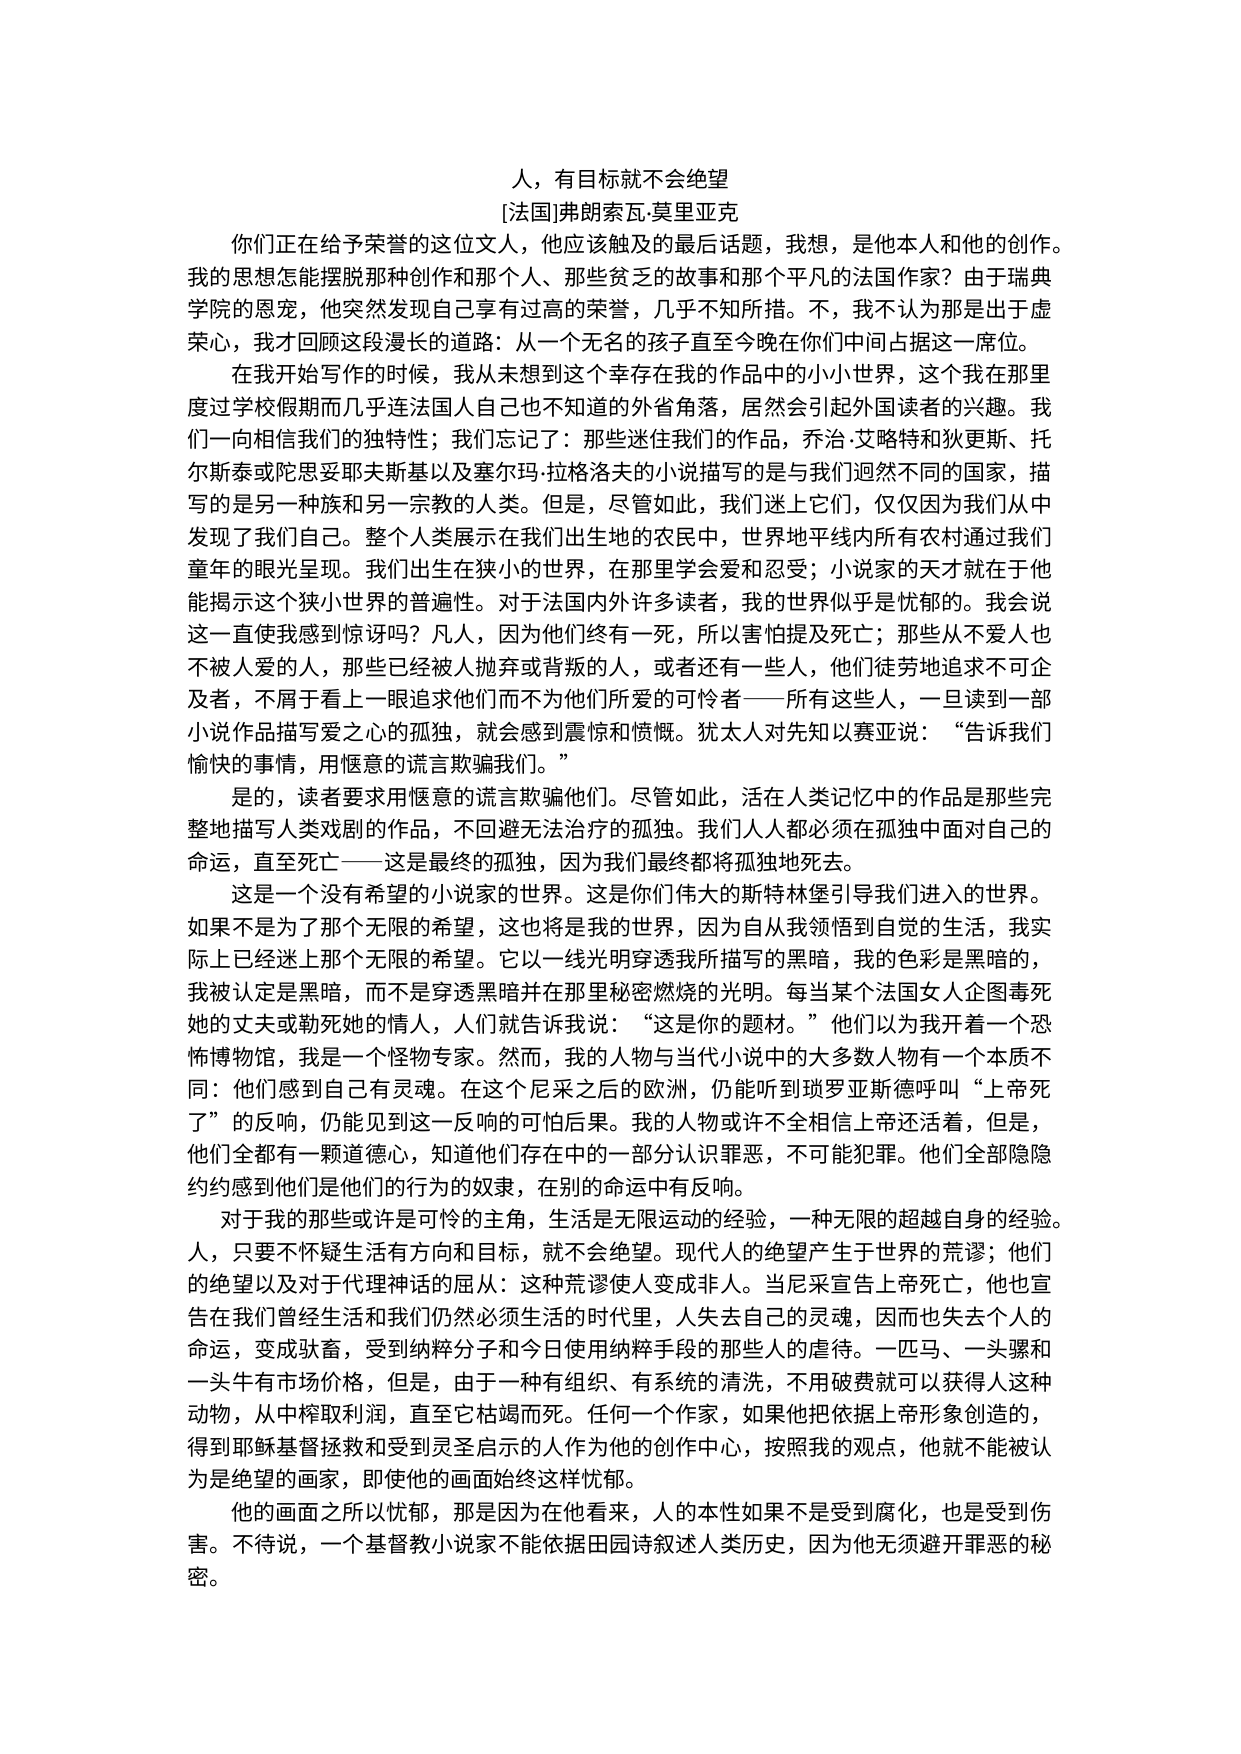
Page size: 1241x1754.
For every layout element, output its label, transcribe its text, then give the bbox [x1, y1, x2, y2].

text [法国]弗朗索瓦·莫里亚克 [187, 194, 1053, 227]
text 对于我的那些或许是可怜的主角，生活是无限运动的经验，一种无限的超越自身的经验。人，只要不怀疑生活有方向和目标，就不会绝望。现代人的绝望产生于世界的荒谬；他们的绝望以及对于代理神话的屈从：这种荒谬使人变成非人。当尼采宣告上帝死亡，他也宣告在我们曾经生活和我们仍然必须生活的时代里，人失去自己的灵魂，因而也失去个人的命运，变成驮畜，受到纳粹分子和今日使用纳粹手段的那些人的虐待。一匹马、一头骡和一头牛有市场价格，但是，由于一种有组织、有系统的清洗，不用破费就可以获得人这种动物，从中榨取利润，直至它枯竭而死。任何一个作家，如果他把依据上帝形象创造的，得到耶稣基督拯救和受到灵圣启示的人作为他的创作中心，按照我的观点，他就不能被认为是绝望的画家，即使他的画面始终这样忧郁。 [187, 1202, 1053, 1494]
text 在我开始写作的时候，我从未想到这个幸存在我的作品中的小小世界，这个我在那里度过学校假期而几乎连法国人自己也不知道的外省角落，居然会引起外国读者的兴趣。我们一向相信我们的独特性；我们忘记了：那些迷住我们的作品，乔治·艾略特和狄更斯、托尔斯泰或陀思妥耶夫斯基以及塞尔玛·拉格洛夫的小说描写的是与我们迥然不同的国家，描写的是另一种族和另一宗教的人类。但是，尽管如此，我们迷上它们，仅仅因为我们从中发现了我们自己。整个人类展示在我们出生地的农民中，世界地平线内所有农村通过我们童年的眼光呈现。我们出生在狭小的世界，在那里学会爱和忍受；小说家的天才就在于他能揭示这个狭小世界的普遍性。对于法国内外许多读者，我的世界似乎是忧郁的。我会说这一直使我感到惊讶吗？凡人，因为他们终有一死，所以害怕提及死亡；那些从不爱人也不被人爱的人，那些已经被人抛弃或背叛的人，或者还有一些人，他们徒劳地追求不可企及者，不屑于看上一眼追求他们而不为他们所爱的可怜者——所有这些人，一旦读到一部小说作品描写爱之心的孤独，就会感到震惊和愤慨。犹太人对先知以赛亚说：“告诉我们愉快的事情，用惬意的谎言欺骗我们。” [187, 357, 1053, 779]
text 这是一个没有希望的小说家的世界。这是你们伟大的斯特林堡引导我们进入的世界。如果不是为了那个无限的希望，这也将是我的世界，因为自从我领悟到自觉的生活，我实际上已经迷上那个无限的希望。它以一线光明穿透我所描写的黑暗，我的色彩是黑暗的，我被认定是黑暗，而不是穿透黑暗并在那里秘密燃烧的光明。每当某个法国女人企图毒死她的丈夫或勒死她的情人，人们就告诉我说：“这是你的题材。”他们以为我开着一个恐怖博物馆，我是一个怪物专家。然而，我的人物与当代小说中的大多数人物有一个本质不同：他们感到自己有灵魂。在这个尼采之后的欧洲，仍能听到琐罗亚斯德呼叫“上帝死了”的反响，仍能见到这一反响的可怕后果。我的人物或许不全相信上帝还活着，但是，他们全都有一颗道德心，知道他们存在中的一部分认识罪恶，不可能犯罪。他们全部隐隐约约感到他们是他们的行为的奴隶，在别的命运中有反响。 [187, 877, 1053, 1202]
text 是的，读者要求用惬意的谎言欺骗他们。尽管如此，活在人类记忆中的作品是那些完整地描写人类戏剧的作品，不回避无法治疗的孤独。我们人人都必须在孤独中面对自己的命运，直至死亡——这是最终的孤独，因为我们最终都将孤独地死去。 [187, 779, 1053, 877]
text 他的画面之所以忧郁，那是因为在他看来，人的本性如果不是受到腐化，也是受到伤害。不待说，一个基督教小说家不能依据田园诗叙述人类历史，因为他无须避开罪恶的秘密。 [187, 1494, 1053, 1592]
text 人，有目标就不会绝望 [187, 162, 1053, 194]
text 你们正在给予荣誉的这位文人，他应该触及的最后话题，我想，是他本人和他的创作。我的思想怎能摆脱那种创作和那个人、那些贫乏的故事和那个平凡的法国作家？由于瑞典学院的恩宠，他突然发现自己享有过高的荣誉，几乎不知所措。不，我不认为那是出于虚荣心，我才回顾这段漫长的道路：从一个无名的孩子直至今晚在你们中间占据这一席位。 [187, 227, 1053, 357]
